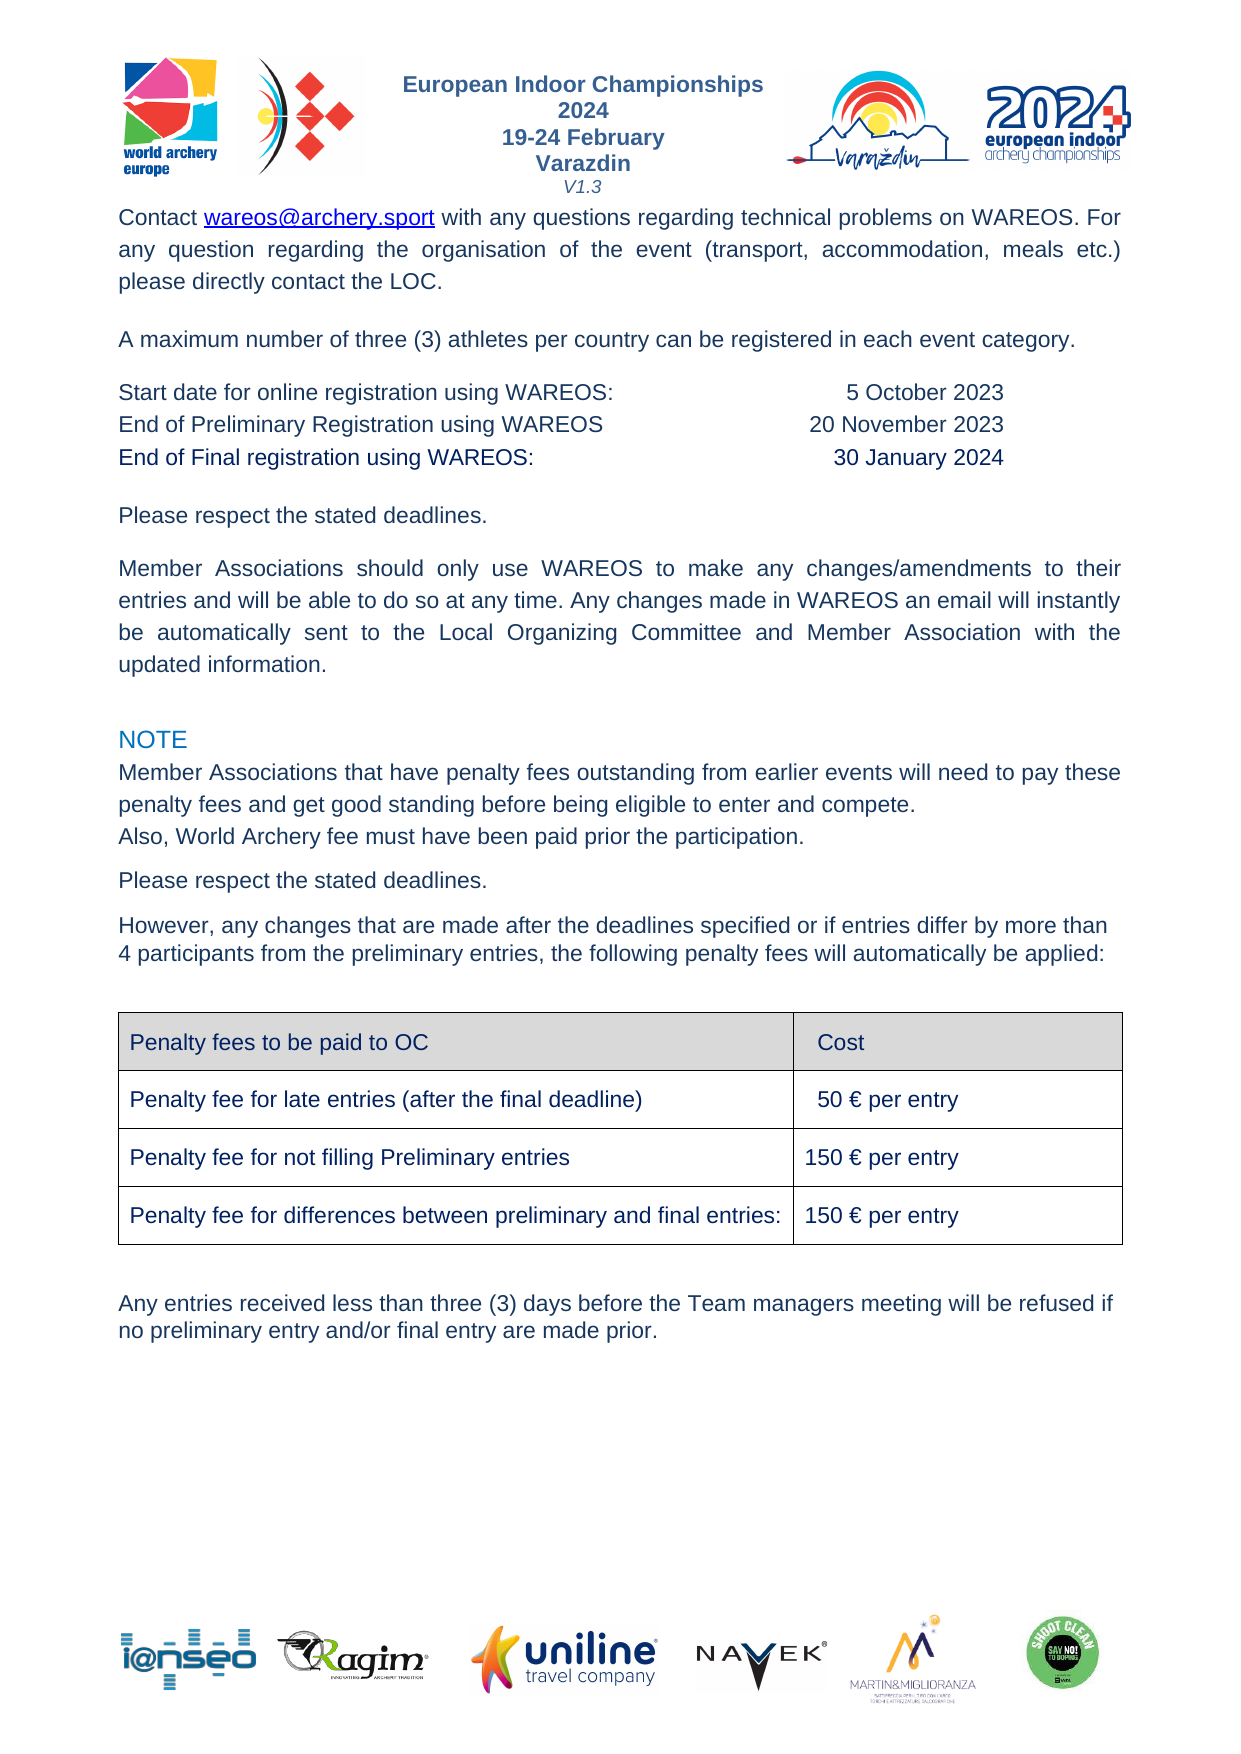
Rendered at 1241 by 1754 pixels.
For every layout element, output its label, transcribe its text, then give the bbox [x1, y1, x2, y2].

text Please respect the stated deadlines. [118, 867, 1122, 893]
table_cell Penalty fee for differences between preliminary and final entries: [119, 1187, 793, 1244]
text Please respect the stated deadlines. [118, 502, 1122, 528]
picture [847, 1612, 979, 1707]
table_cell Penalty fee for not filling Preliminary entries [119, 1129, 793, 1186]
picture [118, 1626, 259, 1693]
picture [122, 57, 218, 177]
text NOTE [118, 725, 1122, 753]
table_cell Penalty fee for late entries (after the final deadline) [119, 1071, 793, 1128]
table_header Penalty fees to be paid to OC [119, 1013, 793, 1070]
text Member Associations that have penalty fees outstanding from earlier events will need to pay these penalty fees and get good standing before being eligible to enter and compete. [118, 758, 1122, 817]
table_header Cost [794, 1013, 1122, 1070]
table_cell 50 € per entry [794, 1071, 1122, 1128]
picture [694, 1640, 828, 1693]
picture [470, 1624, 659, 1696]
picture [783, 67, 1133, 171]
picture [237, 55, 365, 178]
picture [1020, 1610, 1104, 1694]
text Also, World Archery fee must have been paid prior the participation. [118, 823, 1122, 849]
text Any entries received less than three (3) days before the Team managers meeting will be refused if no preliminary entry and/or final entry are made prior. [118, 1289, 1122, 1344]
text Contact wareos@archery.sport with any questions regarding technical problems on WAREOS. For any question regarding the organisation of the event (transport, accommodation, meals etc.) please directly contact the LOC. [118, 204, 1122, 294]
table_cell 150 € per entry [794, 1129, 1122, 1186]
text End of Final registration using WAREOS: 30 January 2024 [118, 443, 1122, 470]
text A maximum number of three (3) athletes per country can be registered in each event category. [118, 326, 1122, 353]
text Start date for online registration using WAREOS: 5 October 2023 [118, 379, 1122, 406]
table_cell 150 € per entry [794, 1187, 1122, 1244]
text Member Associations should only use WAREOS to make any changes/amendments to their entries and will be able to do so at any time. Any changes made in WAREOS an email will instantly be automatically sent to the Local Organizing Committee and Member Association with the updated information. [118, 555, 1122, 677]
picture [271, 1614, 434, 1696]
text However, any changes that are made after the deadlines specified or if entries differ by more than 4 participants from the preliminary entries, the following penalty fees will automatically be applied: [118, 912, 1122, 994]
text End of Preliminary Registration using WAREOS 20 November 2023 [118, 411, 1122, 438]
